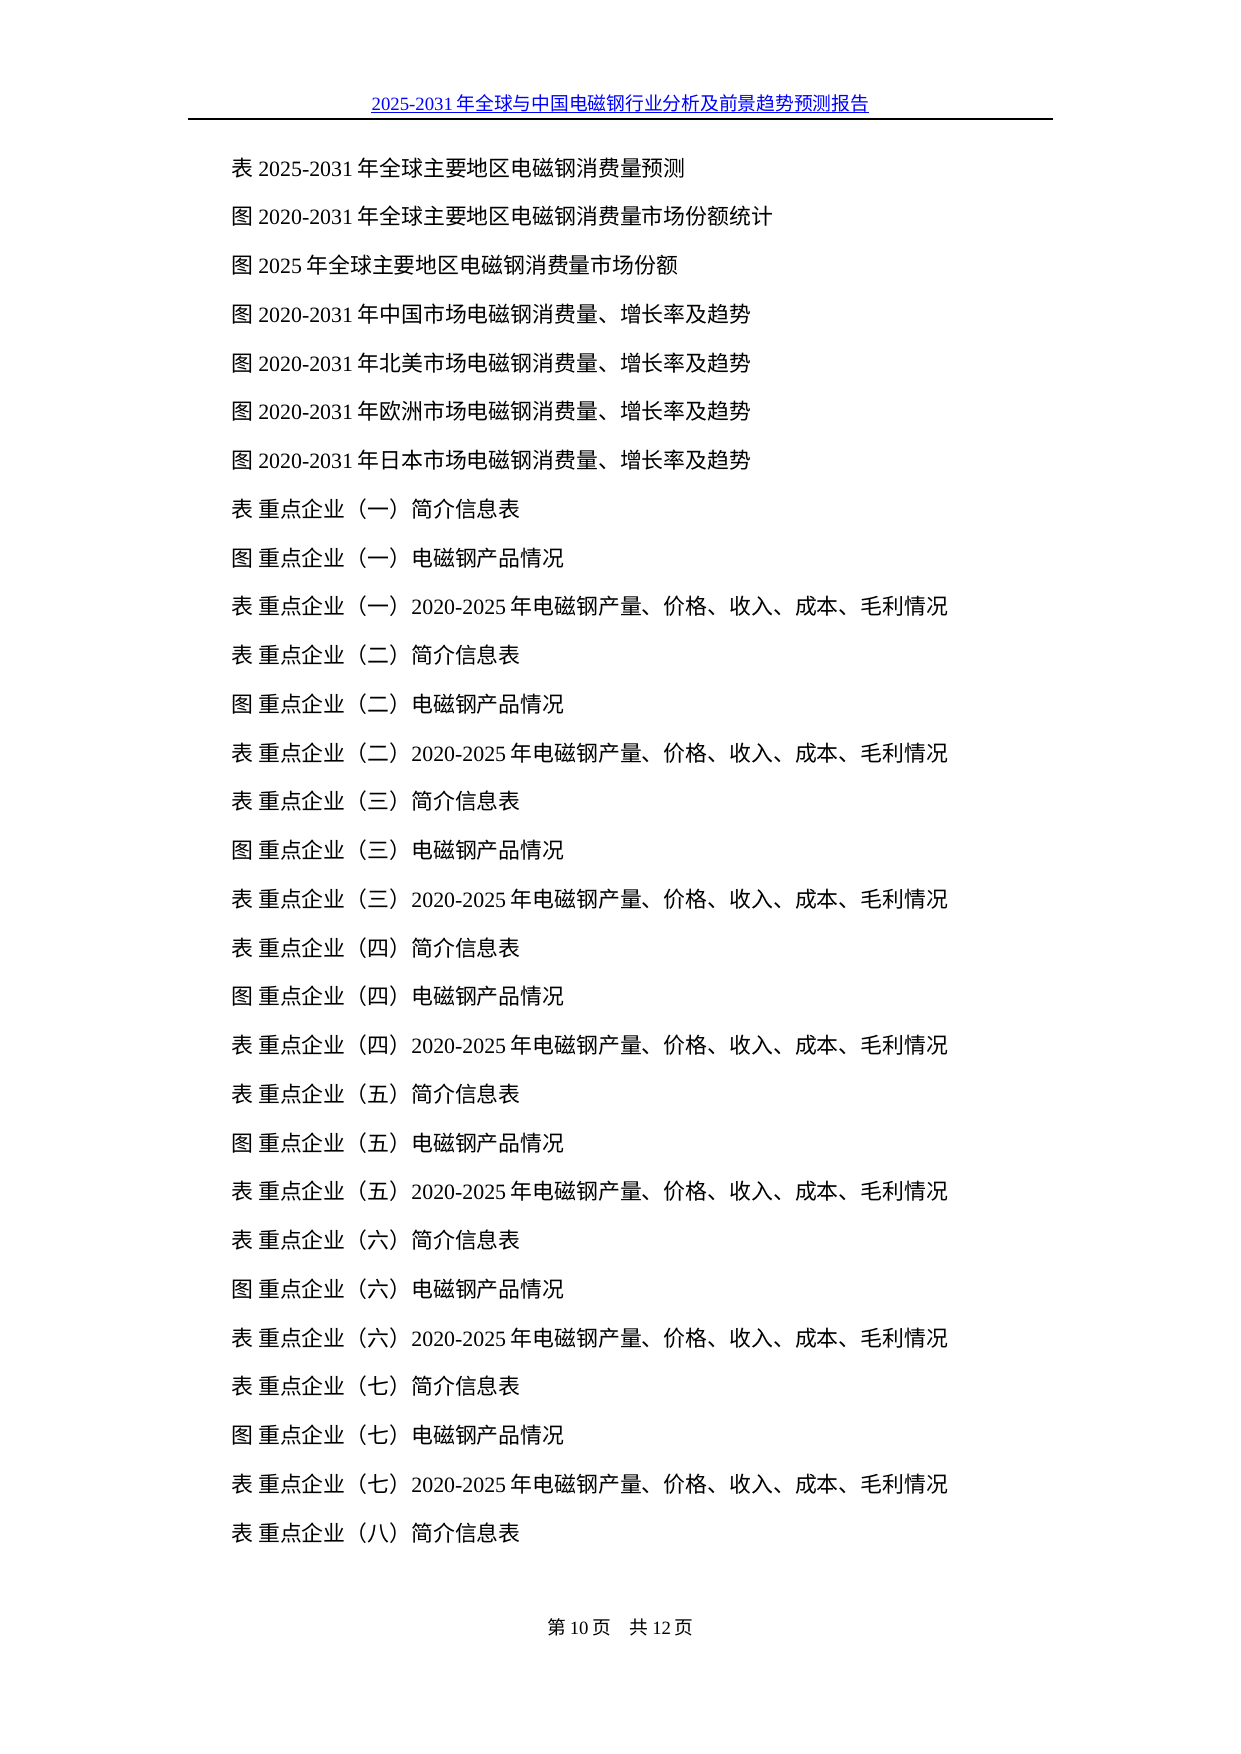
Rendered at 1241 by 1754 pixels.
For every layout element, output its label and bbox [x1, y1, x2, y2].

text [187, 150, 1053, 1548]
